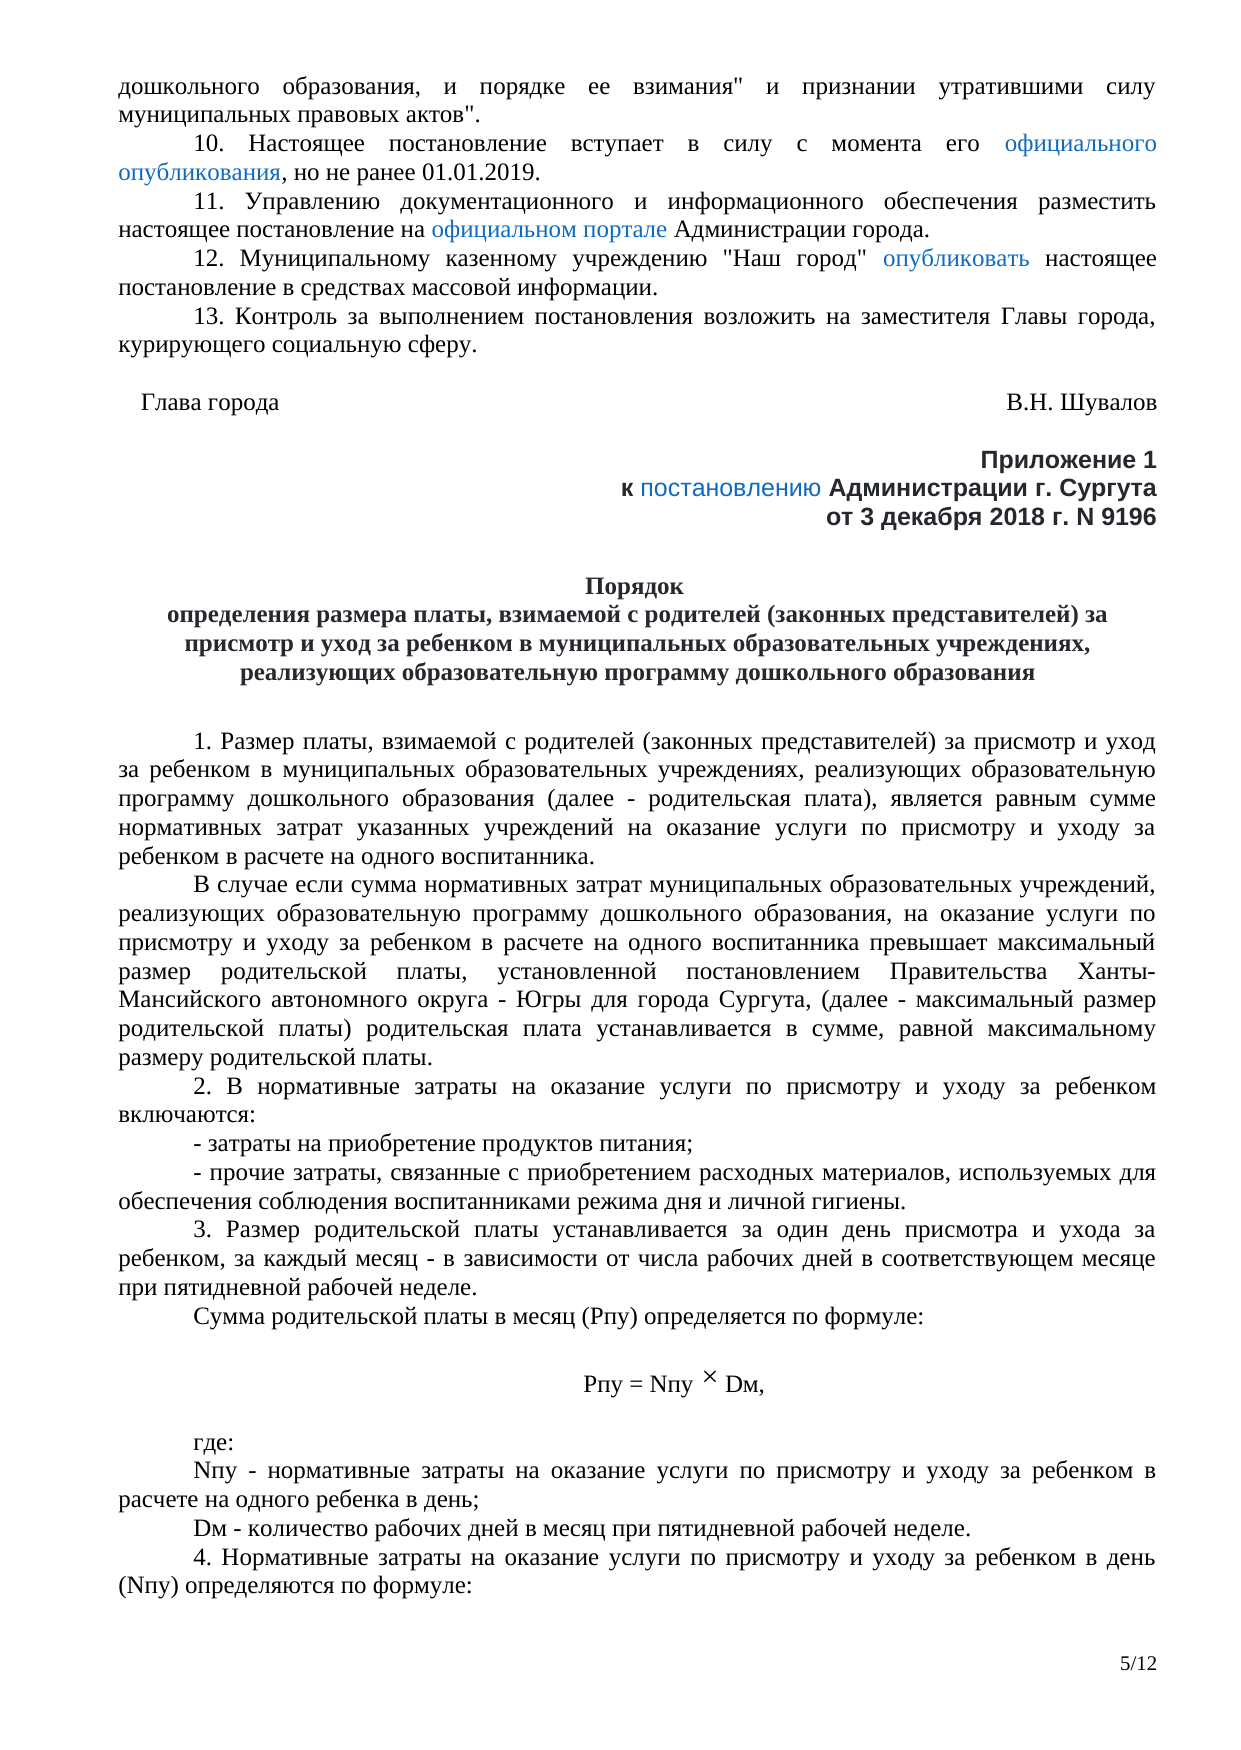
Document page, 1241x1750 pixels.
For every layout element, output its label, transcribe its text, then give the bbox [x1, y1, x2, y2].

text Приложение 1 к постановлению Администрации г. Сургута от 3 декабря 2018 г. N 9196 [118, 444, 1157, 531]
table_header В.Н. Шувалов [822, 387, 1168, 416]
text Nпу - нормативные затраты на оказание услуги по присмотру и уходу за ребенком в расчете на одного ребенка в день; [118, 1456, 1157, 1513]
text Сумма родительской платы в месяц (Рпу) определяется по формуле: [118, 1301, 1157, 1329]
text Dм - количество рабочих дней в месяц при пятидневной рабочей неделе. [118, 1513, 1157, 1542]
text 11. Управлению документационного и информационного обеспечения разместить настоящее постановление на официальном портале Администрации города. [118, 186, 1157, 243]
text В случае если сумма нормативных затрат муниципальных образовательных учреждений, реализующих образовательную программу дошкольного образования, на оказание услуги по присмотру и уходу за ребенком в расчете на одного воспитанника превышает максимальный размер родительской платы, установленной постановлением Правительства Ханты-Мансийского автономного округа - Югры для города Сургута, (далее - максимальный размер родительской платы) родительская плата устанавливается в сумме, равной максимальному размеру родительской платы. [118, 869, 1157, 1071]
text 1. Размер платы, взимаемой с родителей (законных представителей) за присмотр и уход за ребенком в муниципальных образовательных учреждениях, реализующих образовательную программу дошкольного образования (далее - родительская плата), является равным сумме нормативных затрат указанных учреждений на оказание услуги по присмотру и уходу за ребенком в расчете на одного воспитанника. [118, 726, 1157, 869]
text 12. Муниципальному казенному учреждению "Наш город" опубликовать настоящее постановление в средствах массовой информации. [118, 243, 1157, 301]
subtitle Порядок определения размера платы, взимаемой с родителей (законных представителей) за присмотр и уход за ребенком в муниципальных образовательных учреждениях, реализующих образовательную программу дошкольного образования [118, 571, 1157, 686]
text 13. Контроль за выполнением постановления возложить на заместителя Главы города, курирующего социальную сферу. [118, 301, 1157, 358]
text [118, 71, 1157, 128]
text 2. В нормативные затраты на оказание услуги по присмотру и уходу за ребенком включаются: [118, 1071, 1157, 1128]
text Рпу = Nпу Dм, [118, 1358, 1157, 1398]
text 10. Настоящее постановление вступает в силу с момента его официального опубликования, но не ранее 01.01.2019. [118, 128, 1157, 186]
table_header Глава города [129, 387, 822, 416]
text - прочие затраты, связанные с приобретением расходных материалов, используемых для обеспечения соблюдения воспитанниками режима дня и личной гигиены. [118, 1157, 1157, 1214]
text 3. Размер родительской платы устанавливается за один день присмотра и ухода за ребенком, за каждый месяц - в зависимости от числа рабочих дней в соответствующем месяце при пятидневной рабочей неделе. [118, 1214, 1157, 1301]
text - затраты на приобретение продуктов питания; [118, 1128, 1157, 1157]
text где: [118, 1427, 1157, 1456]
text 4. Нормативные затраты на оказание услуги по присмотру и уходу за ребенком в день (Nпу) определяются по формуле: [118, 1542, 1157, 1599]
